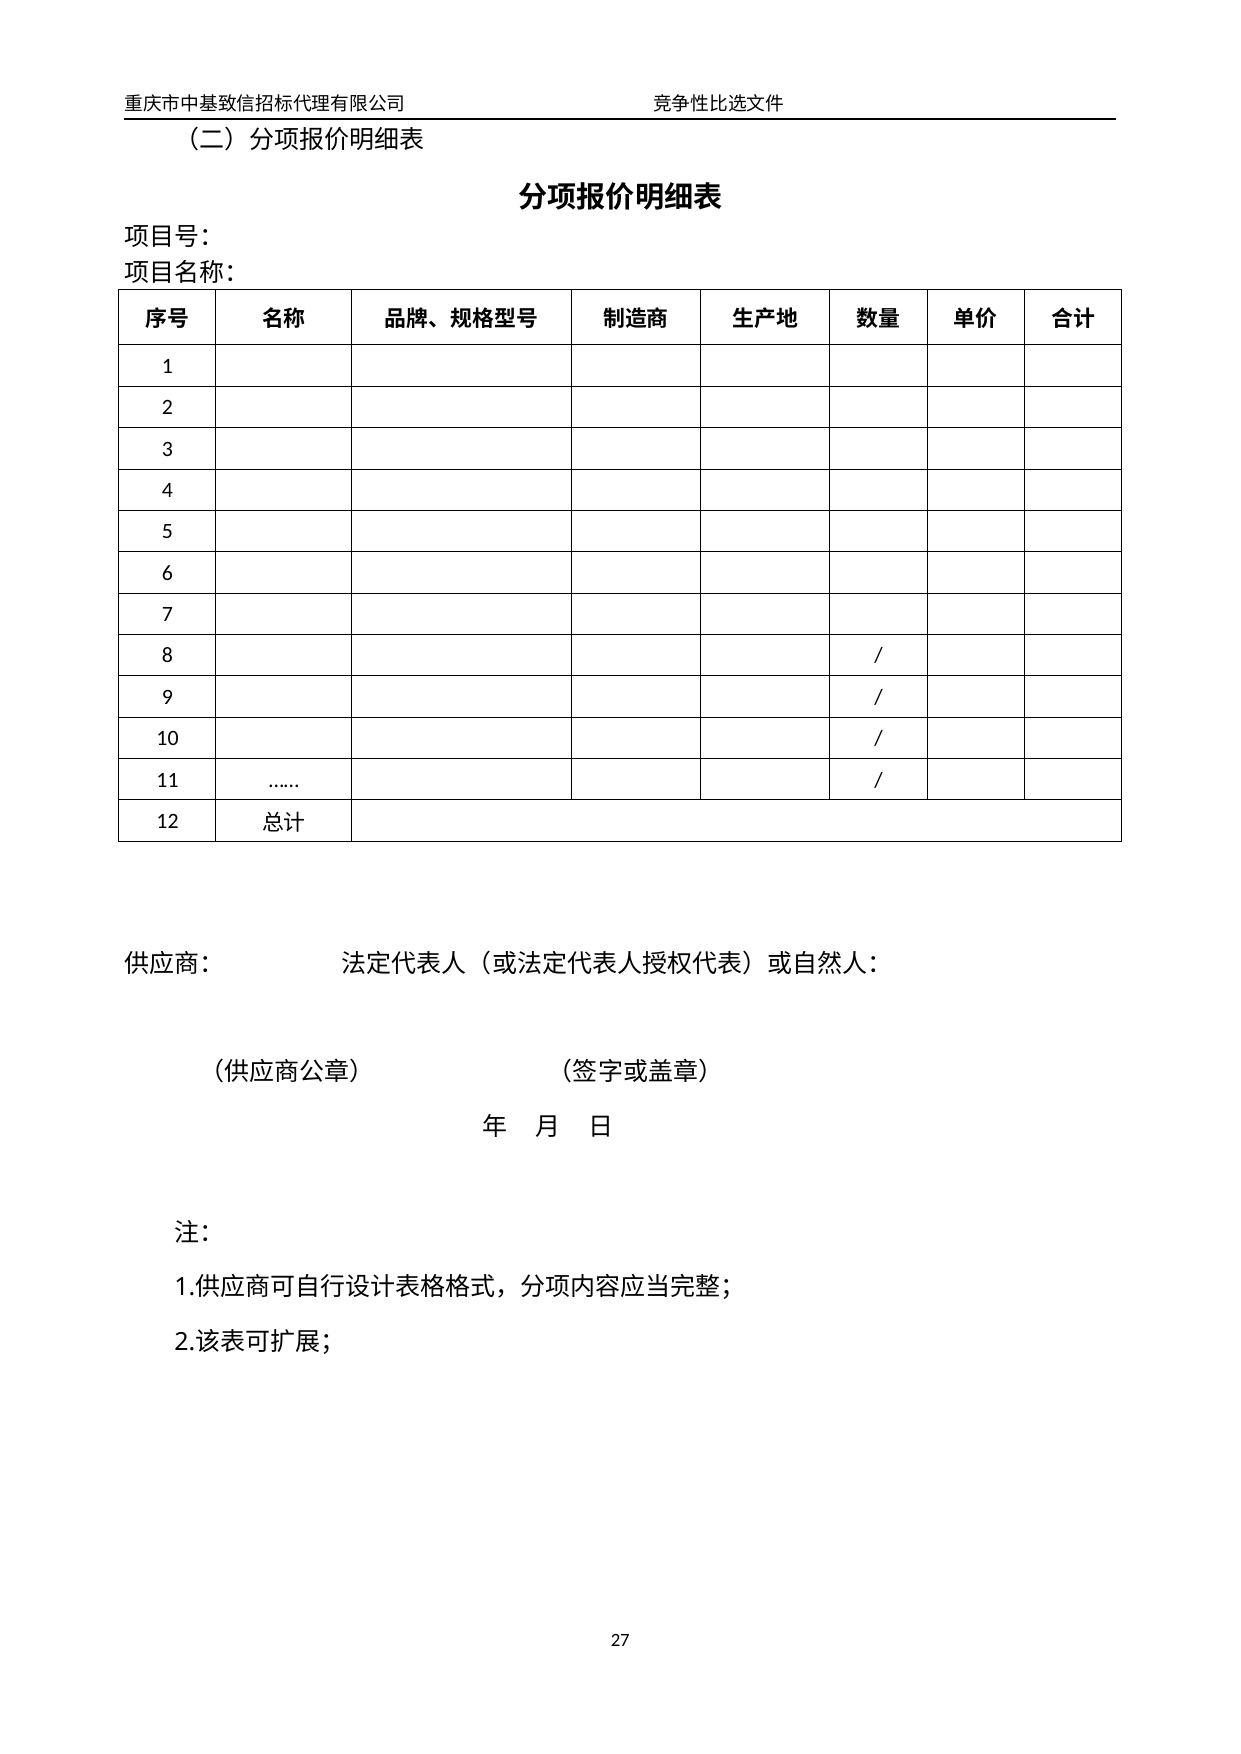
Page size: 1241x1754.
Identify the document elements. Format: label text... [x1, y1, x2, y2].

table_cell [1025, 387, 1121, 427]
table_cell [1025, 345, 1121, 386]
table_cell [572, 511, 700, 551]
table_cell [572, 345, 700, 386]
table_cell [216, 676, 351, 717]
table_cell [830, 470, 927, 510]
table_cell [572, 759, 700, 799]
table_cell [352, 594, 571, 634]
text 项目名称： [124, 252, 1116, 289]
table_cell [1025, 594, 1121, 634]
table_cell [701, 552, 829, 592]
table_cell [928, 676, 1024, 717]
table_cell [1025, 470, 1121, 510]
table_cell [701, 594, 829, 634]
text 分项报价明细表 [124, 174, 1116, 216]
table_cell [701, 635, 829, 675]
table_cell [352, 635, 571, 675]
table_cell 4 [119, 470, 215, 510]
table_cell 10 [119, 718, 215, 758]
text （二）分项报价明细表 [124, 120, 1116, 156]
table_cell [928, 511, 1024, 551]
table_cell …… [216, 759, 351, 799]
table_cell [928, 345, 1024, 386]
table_cell [928, 552, 1024, 592]
table_cell [216, 594, 351, 634]
table_cell [352, 428, 571, 468]
table_cell [928, 759, 1024, 799]
table_cell [1025, 511, 1121, 551]
table_cell [928, 387, 1024, 427]
table_cell [928, 428, 1024, 468]
table_cell [701, 718, 829, 758]
table_cell 5 [119, 511, 215, 551]
text 年 月 日 [124, 1106, 1116, 1142]
table_cell [216, 345, 351, 386]
table_cell [701, 511, 829, 551]
table_header 品牌、规格型号 [352, 290, 571, 344]
table_cell [830, 428, 927, 468]
table_cell / [830, 635, 927, 675]
table_cell [928, 635, 1024, 675]
table_cell 11 [119, 759, 215, 799]
table_cell [701, 428, 829, 468]
table_cell [928, 470, 1024, 510]
text 注： [124, 1212, 1116, 1249]
table_header 单价 [928, 290, 1024, 344]
table_cell / [830, 759, 927, 799]
text 1.供应商可自行设计表格格式，分项内容应当完整； [124, 1267, 1116, 1303]
table_header 序号 [119, 290, 215, 344]
text 2.该表可扩展； [124, 1321, 1116, 1357]
table_header 合计 [1025, 290, 1121, 344]
table_cell [352, 470, 571, 510]
table_cell 3 [119, 428, 215, 468]
table_cell [572, 470, 700, 510]
table_cell [216, 470, 351, 510]
table_cell [216, 718, 351, 758]
table_cell [352, 552, 571, 592]
table_cell [701, 759, 829, 799]
table_header 制造商 [572, 290, 700, 344]
table_cell [1025, 759, 1121, 799]
table_cell [216, 387, 351, 427]
table_cell / [830, 718, 927, 758]
table_cell 总计 [216, 800, 351, 841]
text （供应商公章） （签字或盖章） [124, 1052, 1116, 1088]
table_cell [830, 594, 927, 634]
table_cell [928, 718, 1024, 758]
table_cell [216, 511, 351, 551]
table_cell 2 [119, 387, 215, 427]
table_cell [216, 552, 351, 592]
table_cell [572, 552, 700, 592]
table_cell [352, 759, 571, 799]
table_cell [1025, 428, 1121, 468]
table_cell [1025, 552, 1121, 592]
text 项目号： [124, 216, 1116, 252]
table_cell [572, 387, 700, 427]
table_cell [830, 552, 927, 592]
table_cell [352, 345, 571, 386]
table_cell [572, 594, 700, 634]
text 供应商： 法定代表人（或法定代表人授权代表）或自然人： [124, 944, 1116, 980]
table_cell [216, 428, 351, 468]
table_header 名称 [216, 290, 351, 344]
table_cell [701, 676, 829, 717]
table_cell [1025, 718, 1121, 758]
table_cell [701, 470, 829, 510]
table_cell [572, 718, 700, 758]
table_cell [352, 676, 571, 717]
table_cell 9 [119, 676, 215, 717]
table_cell [830, 387, 927, 427]
table_cell / [830, 676, 927, 717]
table_cell [572, 676, 700, 717]
table_header 生产地 [701, 290, 829, 344]
table_cell 7 [119, 594, 215, 634]
table_cell 12 [119, 800, 215, 841]
table_cell [352, 718, 571, 758]
table_cell [701, 345, 829, 386]
table_cell 6 [119, 552, 215, 592]
table_cell [352, 800, 1121, 841]
table_cell [572, 428, 700, 468]
table_header 数量 [830, 290, 927, 344]
table_cell 8 [119, 635, 215, 675]
table_cell [830, 345, 927, 386]
table_cell [1025, 676, 1121, 717]
table_cell [572, 635, 700, 675]
table_cell [830, 511, 927, 551]
table_cell [701, 387, 829, 427]
table_cell [1025, 635, 1121, 675]
table_cell 1 [119, 345, 215, 386]
table_cell [216, 635, 351, 675]
table_cell [928, 594, 1024, 634]
table_cell [352, 511, 571, 551]
table_cell [352, 387, 571, 427]
